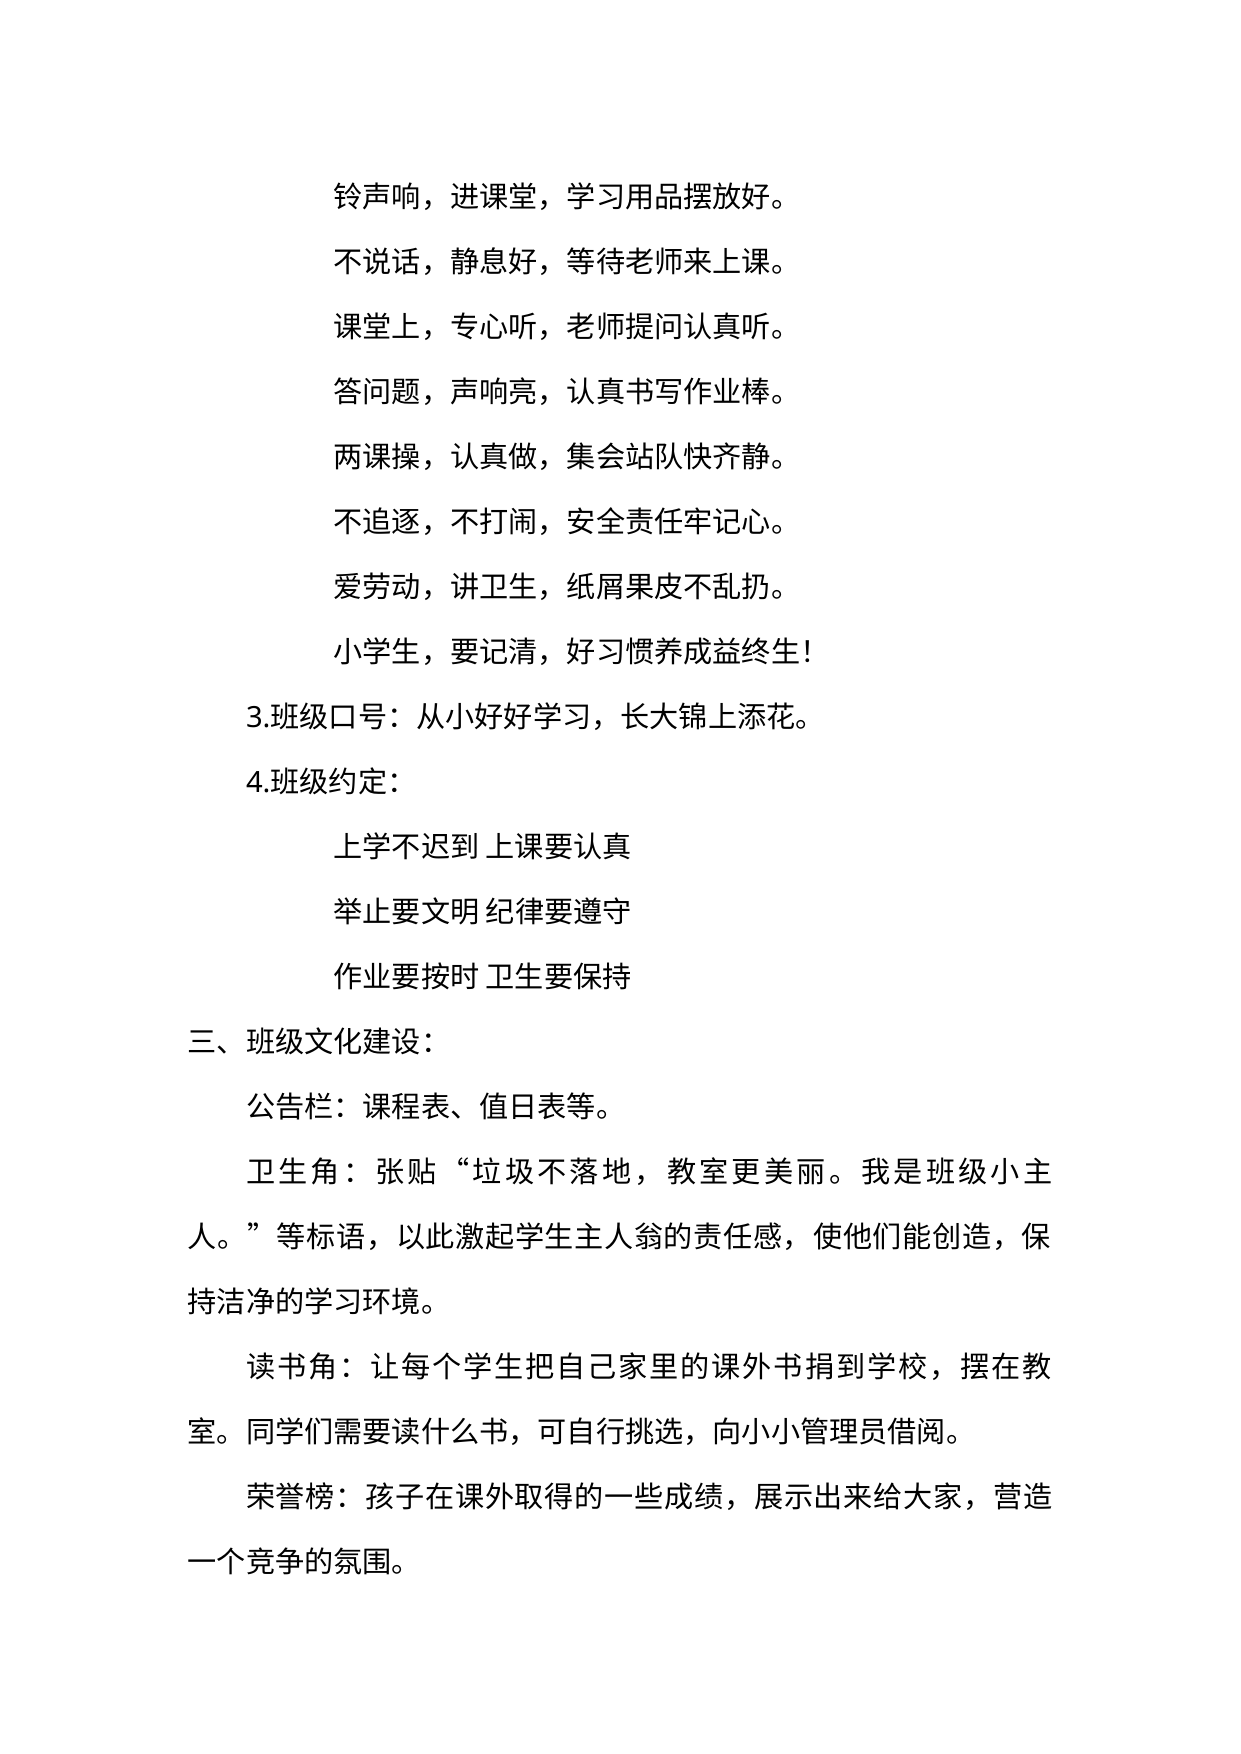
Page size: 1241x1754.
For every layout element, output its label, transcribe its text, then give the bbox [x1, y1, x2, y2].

list 卫生角：张贴“垃圾不落地，教室更美丽。我是班级小主人。”等标语，以此激起学生主人翁的责任感，使他们能创造，保持洁净的学习环境。 [187, 1137, 1053, 1332]
list 举止要文明 纪律要遵守 [187, 877, 1053, 942]
list 4.班级约定： [187, 747, 1053, 812]
list 不说话，静息好，等待老师来上课。 [187, 227, 1053, 292]
list 公告栏：课程表、值日表等。 [187, 1072, 1053, 1137]
list 答问题，声响亮，认真书写作业棒。 [187, 357, 1053, 422]
list 作业要按时 卫生要保持 [187, 942, 1053, 1007]
list 铃声响，进课堂，学习用品摆放好。 [187, 162, 1053, 227]
list 课堂上，专心听，老师提问认真听。 [187, 292, 1053, 357]
list 三、班级文化建设： [187, 1007, 1053, 1072]
list 3.班级口号：从小好好学习，长大锦上添花。 [187, 682, 1053, 747]
list 两课操，认真做，集会站队快齐静。 [187, 422, 1053, 487]
list 读书角：让每个学生把自己家里的课外书捐到学校，摆在教室。同学们需要读什么书，可自行挑选，向小小管理员借阅。 [187, 1332, 1053, 1462]
list 不追逐，不打闹，安全责任牢记心。 [187, 487, 1053, 552]
list 爱劳动，讲卫生，纸屑果皮不乱扔。 [187, 552, 1053, 617]
list 荣誉榜：孩子在课外取得的一些成绩，展示出来给大家，营造一个竞争的氛围。 [187, 1462, 1053, 1592]
list 小学生，要记清，好习惯养成益终生！ [187, 617, 1053, 682]
list 上学不迟到 上课要认真 [187, 812, 1053, 877]
